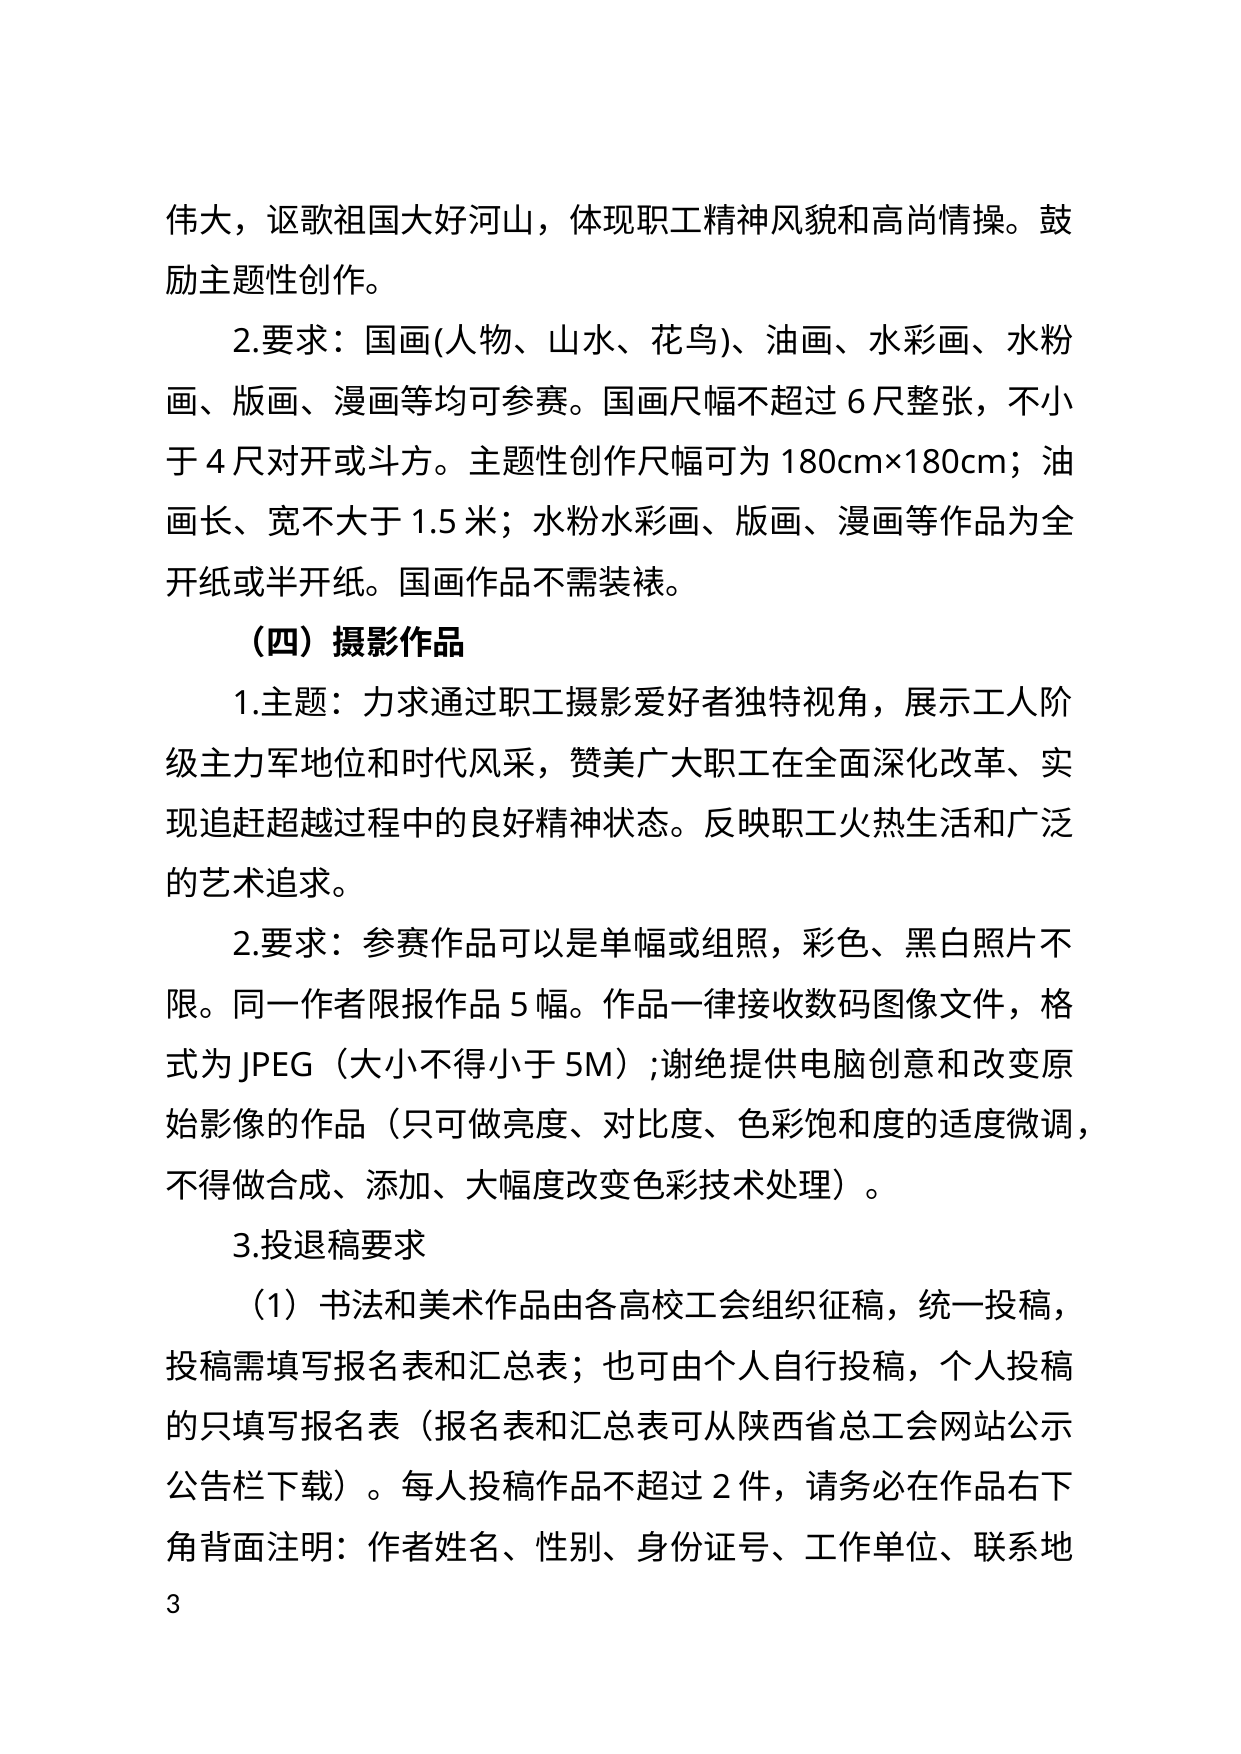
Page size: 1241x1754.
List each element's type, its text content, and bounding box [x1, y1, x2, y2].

text 1.主题：力求通过职工摄影爱好者独特视角，展示工人阶级主力军地位和时代风采，赞美广大职工在全面深化改革、实现追赶超越过程中的良好精神状态。反映职工火热生活和广泛的艺术追求。 [165, 670, 1075, 911]
text （1）书法和美术作品由各高校工会组织征稿，统一投稿， [165, 1273, 1075, 1333]
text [165, 187, 1075, 308]
text 3.投退稿要求 [165, 1213, 1075, 1273]
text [165, 1333, 1075, 1575]
text （四）摄影作品 [165, 610, 1075, 670]
text 2.要求：参赛作品可以是单幅或组照，彩色、黑白照片不限。同一作者限报作品5幅。作品一律接收数码图像文件，格式为JPEG（大小不得小于）;谢绝提供电脑创意和改变原始影像的作品（只可做亮度、对比度、色彩饱和度的适度微调，不得做合成、添加、大幅度改变色彩技术处理）。 [165, 911, 1075, 1213]
text 2.要求：国画(人物、山水、花鸟)、油画、水彩画、水粉画、版画、漫画等均可参赛。国画尺幅不超过6尺整张，不小于4尺对开或斗方。主题性创作尺幅可为×；油画长、宽不大于；水粉水彩画、版画、漫画等作品为全开纸或半开纸。国画作品不需装裱。 [165, 308, 1075, 610]
